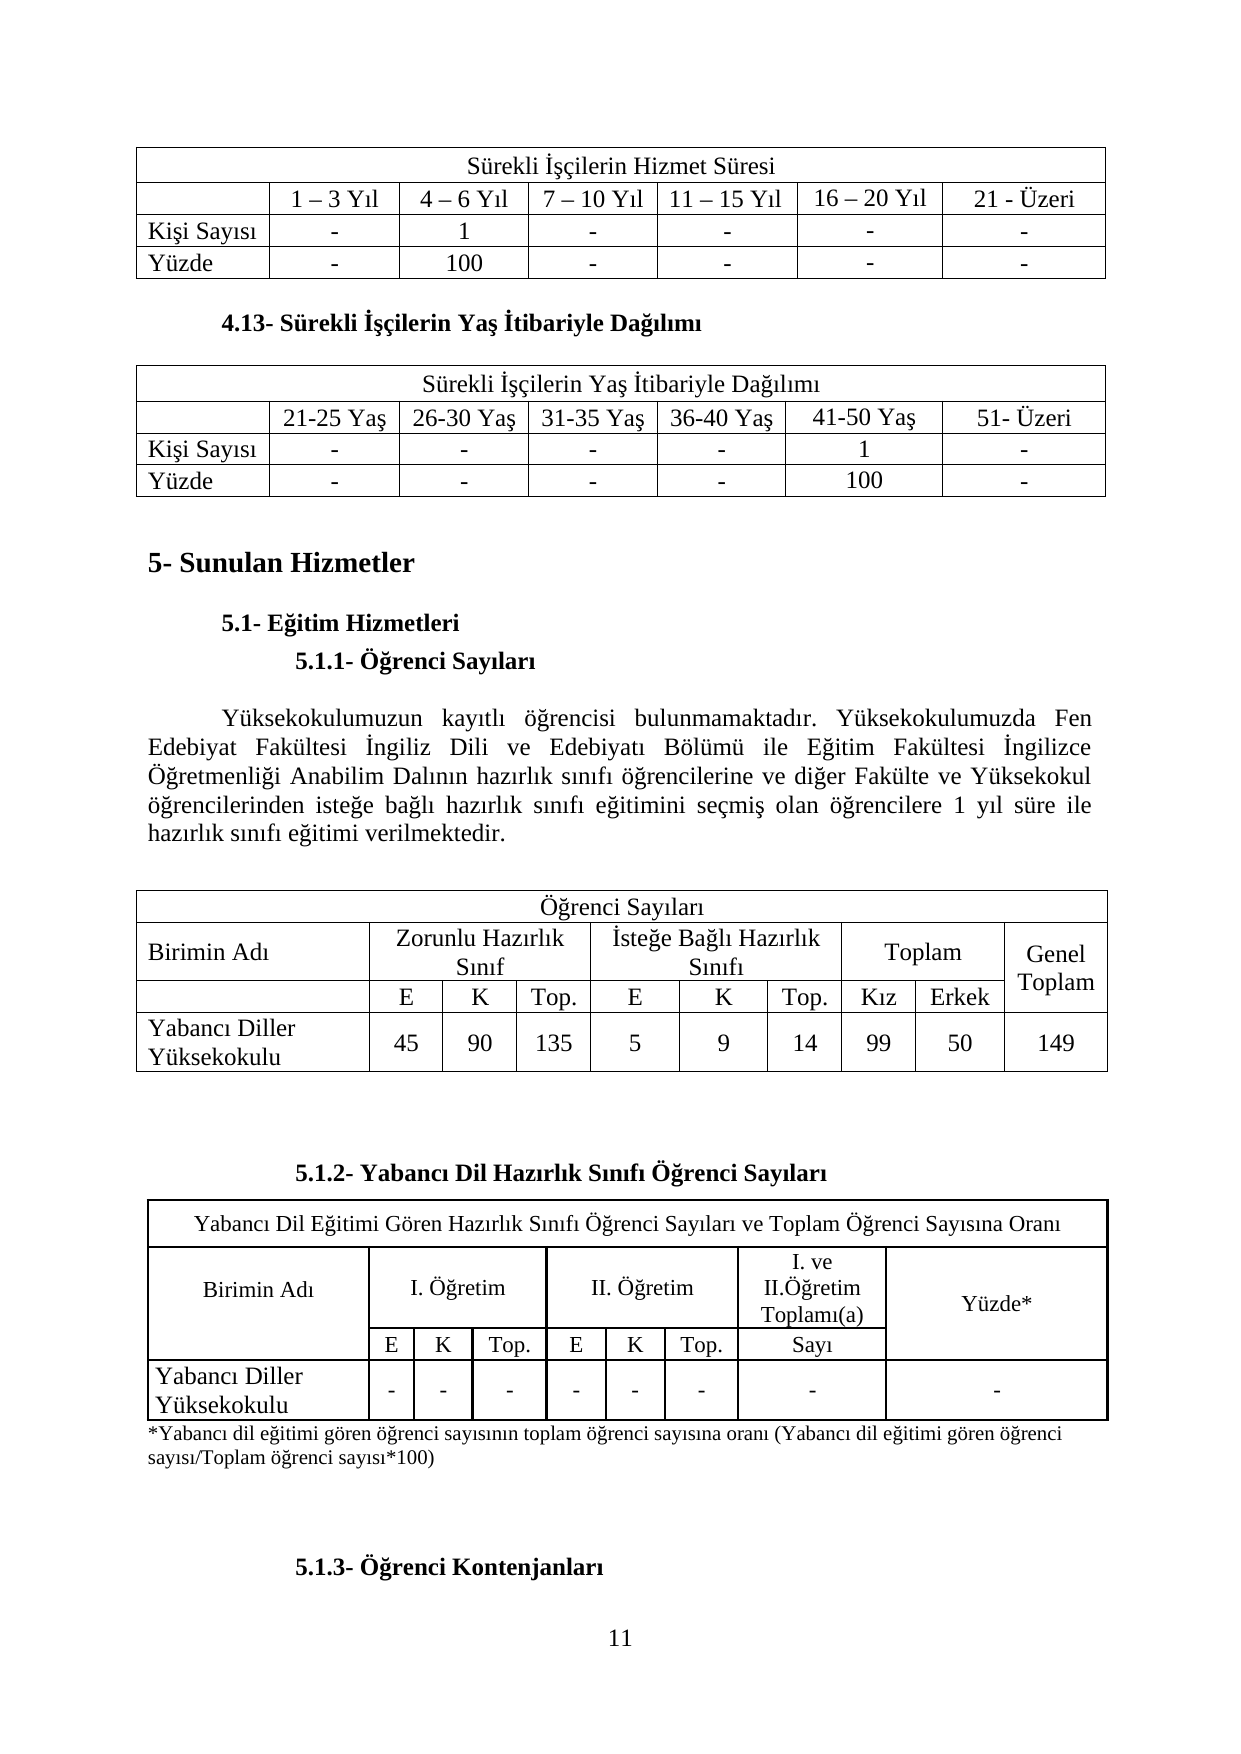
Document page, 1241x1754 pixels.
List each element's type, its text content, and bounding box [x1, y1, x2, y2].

table_cell Birimin Adı [149, 1248, 368, 1359]
text 5.1.3- Öğrenci Kontenjanları [221, 1552, 1092, 1581]
table_cell Top. [517, 981, 590, 1012]
text 5.1- Eğitim Hizmetleri [148, 608, 1092, 636]
table_cell 1 – 3 Yıl [270, 183, 399, 214]
table_cell I. Öğretim [370, 1248, 545, 1327]
table_cell - [270, 465, 399, 496]
table_cell Kişi Sayısı [137, 215, 269, 246]
table_cell K [680, 981, 767, 1012]
table_cell 5 [591, 1013, 679, 1071]
table_cell Genel Toplam [1005, 923, 1107, 1012]
table_cell I. ve II.Öğretim Toplamı(a) [739, 1248, 885, 1327]
table_cell 100 [786, 465, 942, 496]
table_cell - [529, 247, 657, 278]
table_cell 11 – 15 Yıl [658, 183, 797, 214]
table_cell - [658, 465, 785, 496]
table_cell - [658, 247, 797, 278]
table_cell 1 [786, 434, 942, 464]
table_cell - [943, 465, 1105, 496]
table_cell E [370, 1329, 413, 1359]
table_cell Yabancı Diller Yüksekokulu [149, 1361, 368, 1418]
table_cell - [548, 1361, 605, 1418]
table_cell - [415, 1361, 471, 1418]
table_cell Zorunlu Hazırlık Sınıf [370, 923, 590, 980]
table_cell - [400, 434, 528, 464]
table_cell Yüzde* [887, 1248, 1106, 1359]
table_cell K [415, 1329, 471, 1359]
table_cell Kişi Sayısı [137, 434, 269, 464]
table_cell Toplam [842, 923, 1004, 980]
table_cell E [591, 981, 679, 1012]
text *Yabancı dil eğitimi gören öğrenci sayısının toplam öğrenci sayısına oranı (Yabancı dil eğitimi gören öğrenci sayısı/Toplam öğrenci sayısı*100) [148, 1421, 1092, 1469]
table_cell 14 [768, 1013, 841, 1071]
table_cell E [370, 981, 442, 1012]
table_cell Kız [842, 981, 915, 1012]
text 5- Sunulan Hizmetler [148, 545, 1092, 579]
table_cell 41-50 Yaş [786, 402, 942, 432]
table_cell - [474, 1361, 545, 1418]
table_cell 9 [680, 1013, 767, 1071]
table_cell Top. [474, 1329, 545, 1359]
table_cell 4 – 6 Yıl [400, 183, 528, 214]
table_cell [137, 402, 269, 432]
table_cell 45 [370, 1013, 442, 1071]
table_cell - [370, 1361, 413, 1418]
table_cell K [607, 1329, 664, 1359]
table_cell - [798, 247, 942, 278]
table_cell - [943, 247, 1105, 278]
table_cell - [270, 434, 399, 464]
table_cell K [443, 981, 516, 1012]
table_cell - [658, 215, 797, 246]
table_cell Birimin Adı [137, 923, 369, 980]
text Yüksekokulumuzun kayıtlı öğrencisi bulunmamaktadır. Yüksekokulumuzda Fen Edebiyat Fakültesi İngiliz Dili ve Edebiyatı Bölümü ile Eğitim Fakültesi İngilizce Öğretmenliği Anabilim Dalının hazırlık sınıfı öğrencilerine ve diğer Fakülte ve Yüksekokul öğrencilerinden isteğe bağlı hazırlık sınıfı eğitimini seçmiş olan öğrencilere 1 yıl süre ile hazırlık sınıfı eğitimi verilmektedir. [148, 703, 1092, 847]
table_cell - [270, 215, 399, 246]
table_cell E [548, 1329, 605, 1359]
table_cell - [666, 1361, 737, 1418]
table_cell - [658, 434, 785, 464]
table_cell 1 [400, 215, 528, 246]
table_cell Yüzde [137, 247, 269, 278]
table_cell 135 [517, 1013, 590, 1071]
table_cell 36-40 Yaş [658, 402, 785, 432]
table_cell 16 – 20 Yıl [798, 183, 942, 214]
table_cell II. Öğretim [548, 1248, 737, 1327]
table_cell 90 [443, 1013, 516, 1071]
table_header Sürekli İşçilerin Hizmet Süresi [137, 148, 1105, 182]
table_cell - [400, 465, 528, 496]
table_cell 99 [842, 1013, 915, 1071]
table_cell 21 - Üzeri [943, 183, 1105, 214]
table_header Öğrenci Sayıları [137, 891, 1107, 922]
table_header Sürekli İşçilerin Yaş İtibariyle Dağılımı [137, 366, 1105, 401]
table_cell - [270, 247, 399, 278]
table_cell - [529, 215, 657, 246]
table_cell - [943, 215, 1105, 246]
text 5.1.1- Öğrenci Sayıları [221, 646, 1092, 675]
table_cell Erkek [916, 981, 1004, 1012]
table_cell - [887, 1361, 1106, 1418]
table_cell Yüzde [137, 465, 269, 496]
table_cell Top. [768, 981, 841, 1012]
table_cell 7 – 10 Yıl [529, 183, 657, 214]
table_cell - [529, 434, 657, 464]
table_cell Top. [666, 1329, 737, 1359]
table_cell Yabancı Diller Yüksekokulu [137, 1013, 369, 1071]
table_cell 31-35 Yaş [529, 402, 657, 432]
table_cell - [943, 434, 1105, 464]
table_cell İsteğe Bağlı Hazırlık Sınıfı [591, 923, 841, 980]
table_cell 50 [916, 1013, 1004, 1071]
table_cell [137, 183, 269, 214]
table_cell - [739, 1361, 885, 1418]
text 5.1.2- Yabancı Dil Hazırlık Sınıfı Öğrenci Sayıları [221, 1158, 1092, 1187]
table_cell 51- Üzeri [943, 402, 1105, 432]
table_cell 149 [1005, 1013, 1107, 1071]
table_cell - [529, 465, 657, 496]
table_cell Sayı [739, 1329, 885, 1359]
table_cell 100 [400, 247, 528, 278]
table_cell 21-25 Yaş [270, 402, 399, 432]
table_header Yabancı Dil Eğitimi Gören Hazırlık Sınıfı Öğrenci Sayıları ve Toplam Öğrenci Sayısına Oranı [149, 1201, 1106, 1246]
table_cell [137, 981, 369, 1012]
table_cell - [798, 215, 942, 246]
text 4.13- Sürekli İşçilerin Yaş İtibariyle Dağılımı [148, 308, 1092, 336]
table_cell - [607, 1361, 664, 1418]
table_cell 26-30 Yaş [400, 402, 528, 432]
